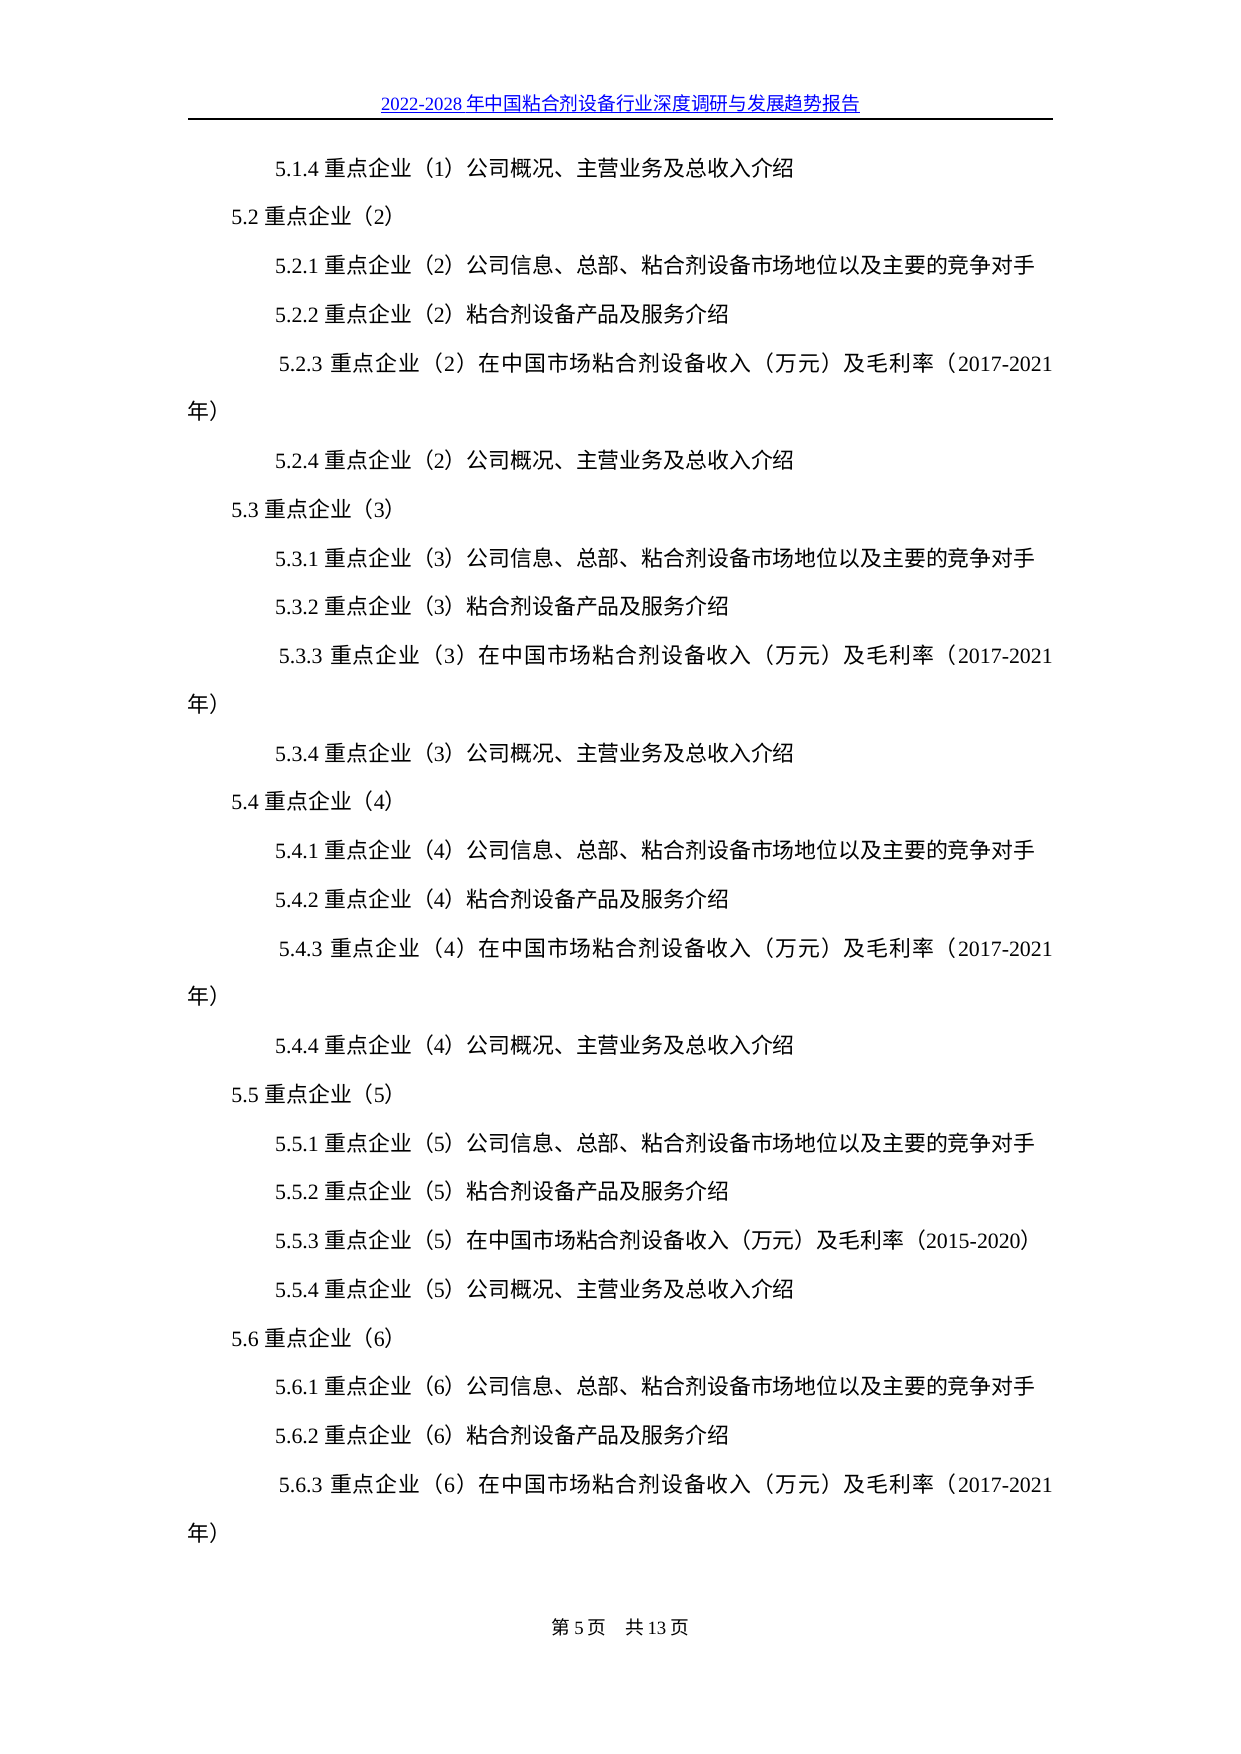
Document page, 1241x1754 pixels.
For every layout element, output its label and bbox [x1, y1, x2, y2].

text [187, 150, 1053, 1548]
